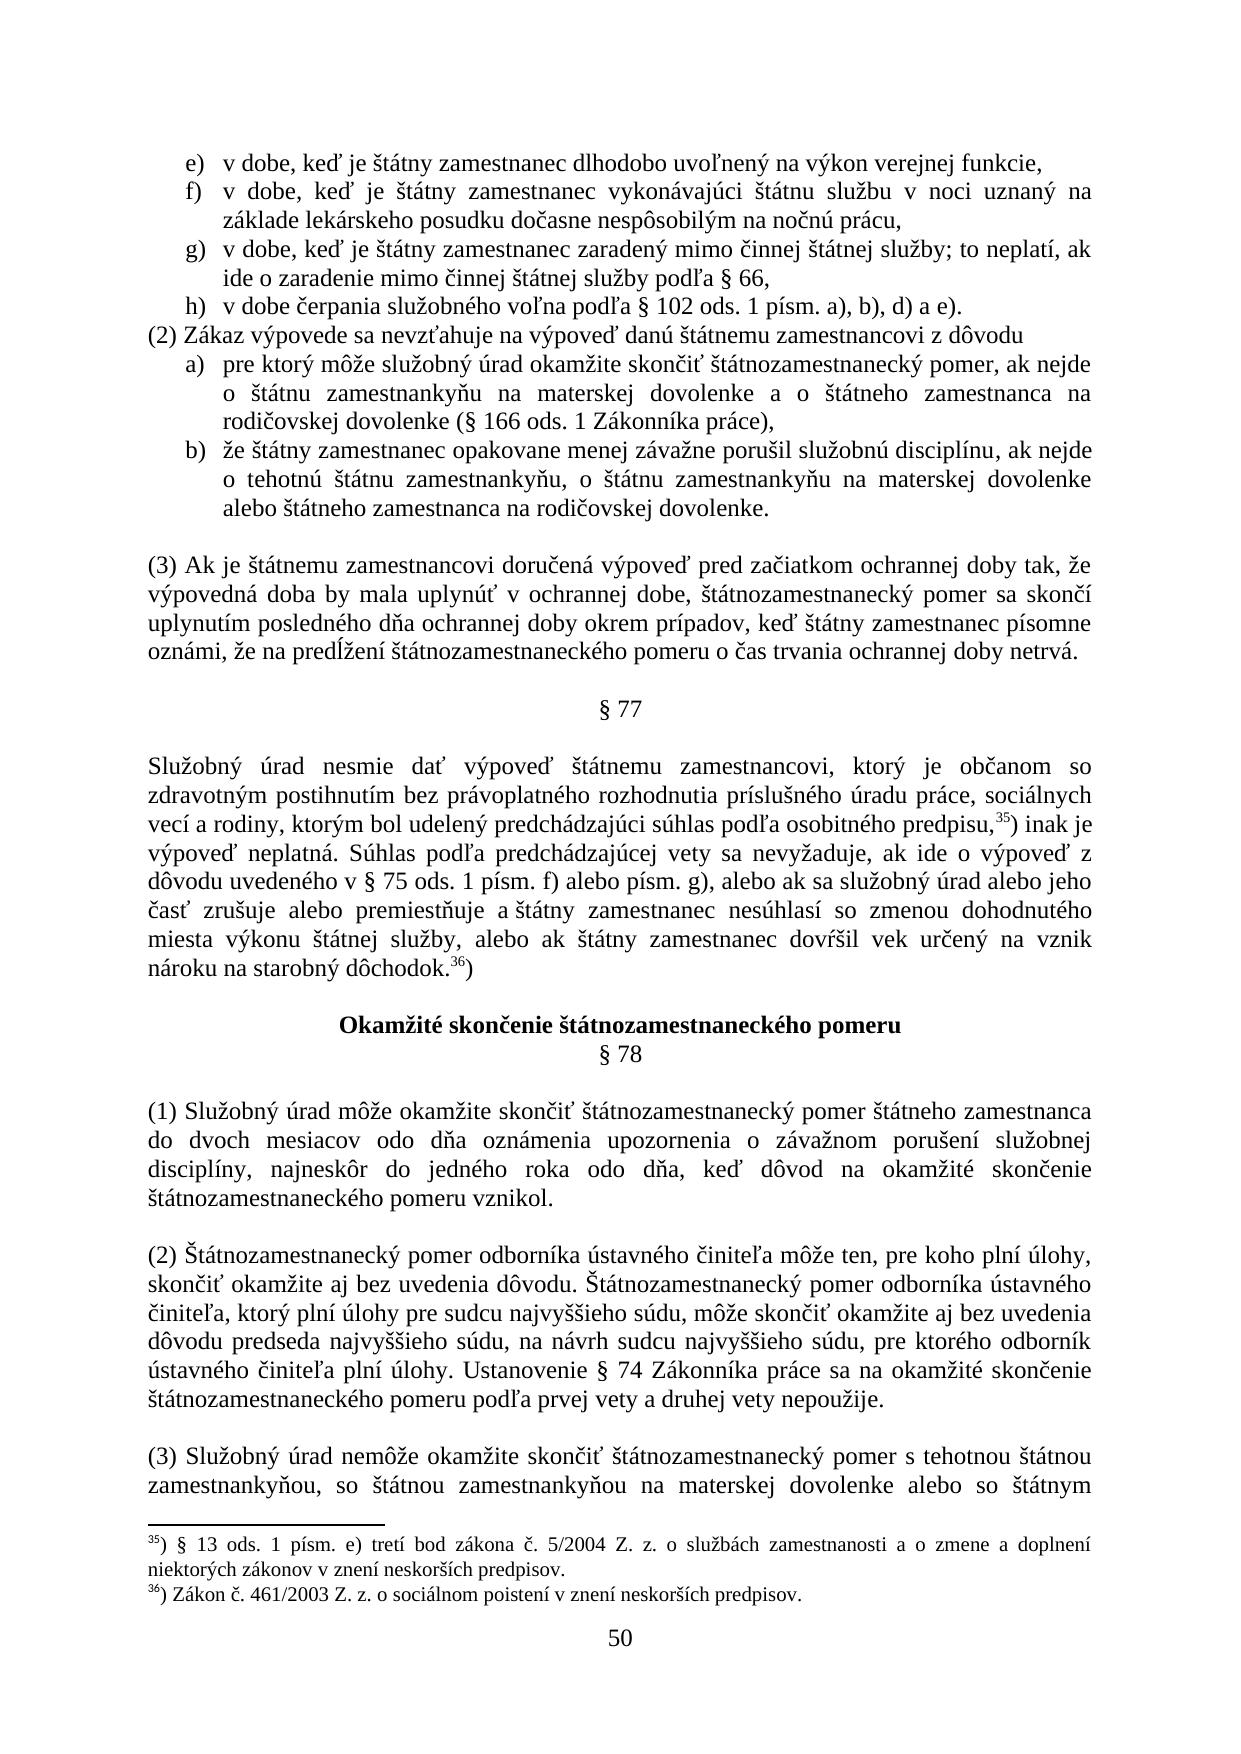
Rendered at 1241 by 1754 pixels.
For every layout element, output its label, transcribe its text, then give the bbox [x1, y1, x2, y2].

text § 78 [148, 1039, 1092, 1068]
text (2) Zákaz výpovede sa nevzťahuje na výpoveď danú štátnemu zamestnancovi z dôvodu [148, 320, 1092, 349]
text Služobný úrad nesmie dať výpoveď štátnemu zamestnancovi, ktorý je občanom so zdravotným postihnutím bez právoplatného rozhodnutia príslušného úradu práce, sociálnych vecí a rodiny, ktorým bol udelený predchádzajúci súhlas podľa osobitného predpisu,) inak je výpoveď neplatná. Súhlas podľa predchádzajúcej vety sa nevyžaduje, ak ide o výpoveď z dôvodu uvedeného v § 75 ods. 1 písm. f) alebo písm. g), alebo ak sa služobný úrad alebo jeho časť zrušuje alebo premiestňuje a štátny zamestnanec nesúhlasí so zmenou dohodnutého miesta výkonu štátnej služby, alebo ak štátny zamestnanec dovŕšil vek určený na vznik nároku na starobný dôchodok.) [148, 723, 1092, 981]
text Okamžité skončenie štátnozamestnaneckého pomeru [148, 1010, 1092, 1039]
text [148, 1441, 1092, 1499]
text (3) Ak je štátnemu zamestnancovi doručená výpoveď pred začiatkom ochrannej doby tak, že výpovedná doba by mala uplynúť v ochrannej dobe, štátnozamestnanecký pomer sa skončí uplynutím posledného dňa ochrannej doby okrem prípadov, keď štátny zamestnanec písomne oznámi, že na predĺžení štátnozamestnaneckého pomeru o čas trvania ochrannej doby netrvá. [148, 550, 1092, 665]
list v dobe, keď je štátny zamestnanec zaradený mimo činnej štátnej služby; to neplatí, ak ide o zaradenie mimo činnej štátnej služby podľa § 66, [185, 234, 1092, 291]
list v dobe čerpania služobného voľna podľa § 102 ods. 1 písm. a), b), d) a e). [185, 291, 1092, 320]
list že štátny zamestnanec opakovane menej závažne porušil služobnú disciplínu, ak nejde o tehotnú štátnu zamestnankyňu, o štátnu zamestnankyňu na materskej dovolenke alebo štátneho zamestnanca na rodičovskej dovolenke. [185, 435, 1092, 521]
text (1) Služobný úrad môže okamžite skončiť štátnozamestnanecký pomer štátneho zamestnanca do dvoch mesiacov odo dňa oznámenia upozornenia o závažnom porušení služobnej disciplíny, najneskôr do jedného roka odo dňa, keď dôvod na okamžité skončenie štátnozamestnaneckého pomeru vznikol. [148, 1096, 1092, 1211]
list v dobe, keď je štátny zamestnanec vykonávajúci štátnu službu v noci uznaný na základe lekárskeho posudku dočasne nespôsobilým na nočnú prácu, [185, 176, 1092, 234]
text (2) Štátnozamestnanecký pomer odborníka ústavného činiteľa môže ten, pre koho plní úlohy, skončiť okamžite aj bez uvedenia dôvodu. Štátnozamestnanecký pomer odborníka ústavného činiteľa, ktorý plní úlohy pre sudcu najvyššieho súdu, môže skončiť okamžite aj bez uvedenia dôvodu predseda najvyššieho súdu, na návrh sudcu najvyššieho súdu, pre ktorého odborník ústavného činiteľa plní úlohy. Ustanovenie § 74 Zákonníka práce sa na okamžité skončenie štátnozamestnaneckého pomeru podľa prvej vety a druhej vety nepoužije. [148, 1240, 1092, 1413]
list v dobe, keď je štátny zamestnanec dlhodobo uvoľnený na výkon verejnej funkcie, [185, 148, 1092, 176]
list pre ktorý môže služobný úrad okamžite skončiť štátnozamestnanecký pomer, ak nejde o štátnu zamestnankyňu na materskej dovolenke a o štátneho zamestnanca na rodičovskej dovolenke (§ 166 ods. 1 Zákonníka práce), [185, 349, 1092, 435]
text § 77 [148, 694, 1092, 723]
